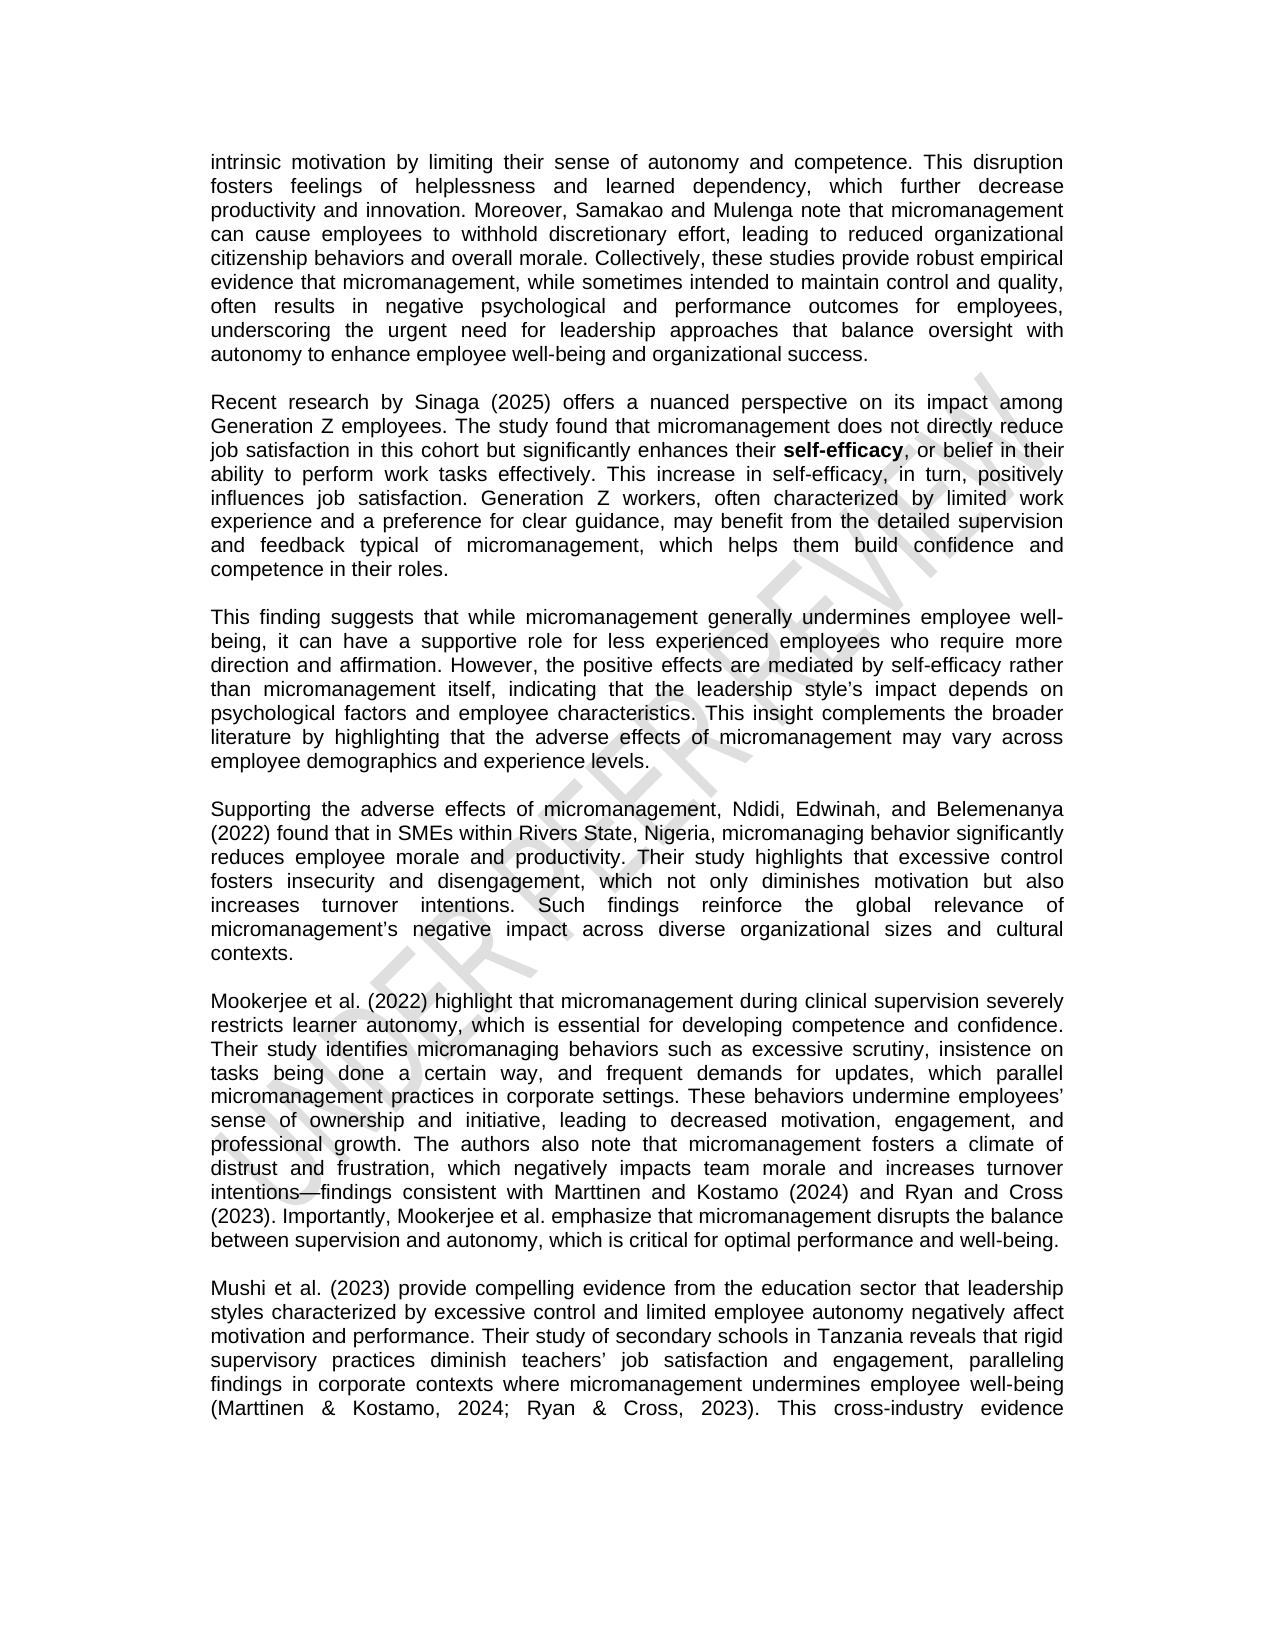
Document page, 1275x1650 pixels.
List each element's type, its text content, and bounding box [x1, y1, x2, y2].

text Supporting the adverse effects of micromanagement, Ndidi, Edwinah, and Belemenanya (2022) found that in SMEs within Rivers State, Nigeria, micromanaging behavior significantly reduces employee morale and productivity. Their study highlights that excessive control fosters insecurity and disengagement, which not only diminishes motivation but also increases turnover intentions. Such findings reinforce the global relevance of micromanagement’s negative impact across diverse organizational sizes and cultural contexts. [210, 797, 1065, 964]
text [210, 150, 1065, 366]
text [210, 1276, 1065, 1420]
text This finding suggests that while micromanagement generally undermines employee well-being, it can have a supportive role for less experienced employees who require more direction and affirmation. However, the positive effects are mediated by self-efficacy rather than micromanagement itself, indicating that the leadership style’s impact depends on psychological factors and employee characteristics. This insight complements the broader literature by highlighting that the adverse effects of micromanagement may vary across employee demographics and experience levels. [210, 605, 1065, 773]
text Mookerjee et al. (2022) highlight that micromanagement during clinical supervision severely restricts learner autonomy, which is essential for developing competence and confidence. Their study identifies micromanaging behaviors such as excessive scrutiny, insistence on tasks being done a certain way, and frequent demands for updates, which parallel micromanagement practices in corporate settings. These behaviors undermine employees’ sense of ownership and initiative, leading to decreased motivation, engagement, and professional growth. The authors also note that micromanagement fosters a climate of distrust and frustration, which negatively impacts team morale and increases turnover intentions—findings consistent with Marttinen and Kostamo (2024) and Ryan and Cross (2023). Importantly, Mookerjee et al. emphasize that micromanagement disrupts the balance between supervision and autonomy, which is critical for optimal performance and well-being. [210, 988, 1065, 1252]
text Recent research by Sinaga (2025) offers a nuanced perspective on its impact among Generation Z employees. The study found that micromanagement does not directly reduce job satisfaction in this cohort but significantly enhances their self-efficacy, or belief in their ability to perform work tasks effectively. This increase in self-efficacy, in turn, positively influences job satisfaction. Generation Z workers, often characterized by limited work experience and a preference for clear guidance, may benefit from the detailed supervision and feedback typical of micromanagement, which helps them build confidence and competence in their roles. [210, 389, 1065, 581]
